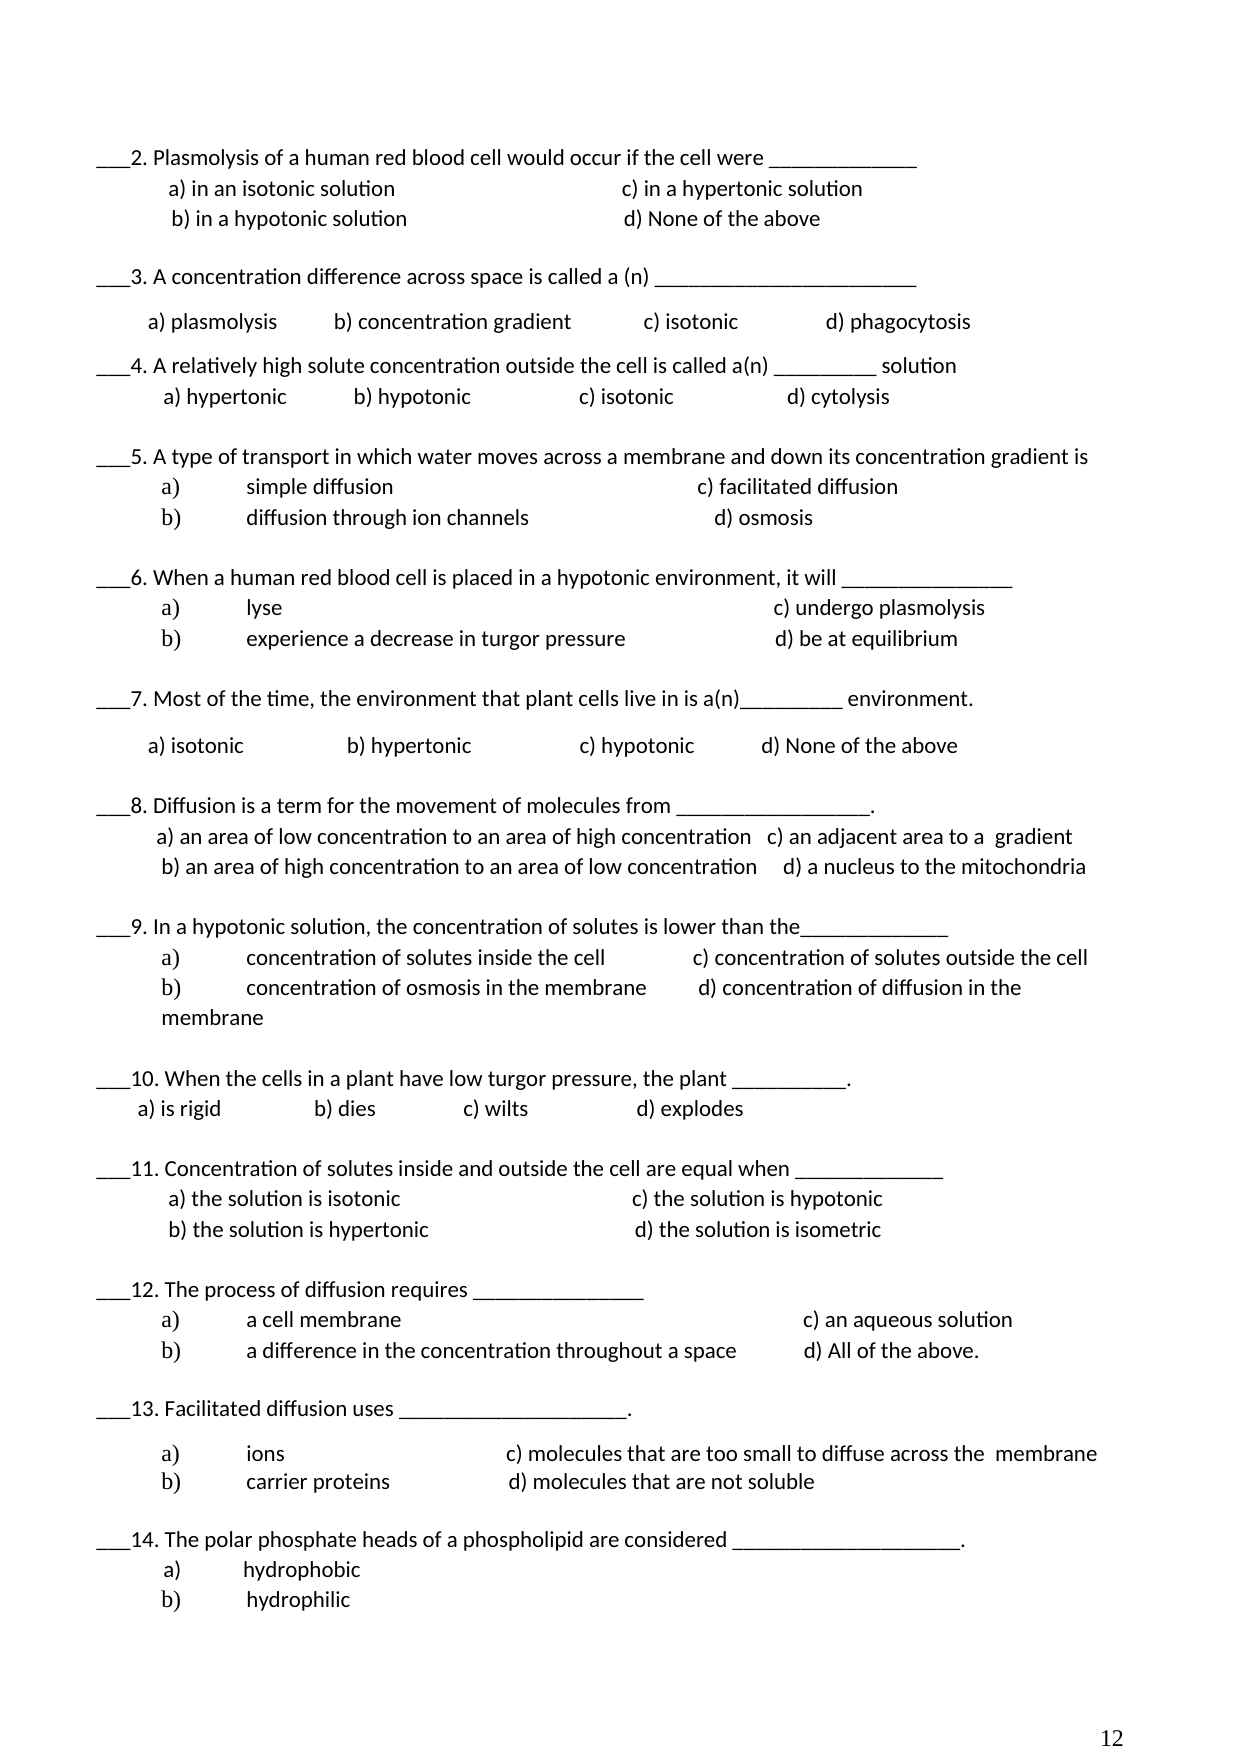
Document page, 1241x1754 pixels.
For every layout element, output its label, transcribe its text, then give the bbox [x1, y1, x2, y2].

list concentration of osmosis in the membrane d) concentration of diffusion in the membrane [161, 973, 1124, 1031]
text ___3. A concentration difference across space is called a (n) _______________________ [96, 262, 1124, 290]
list a cell membrane c) an aqueous solution [161, 1305, 1124, 1333]
text a) hypertonic b) hypotonic c) isotonic d) cytolysis [96, 382, 1124, 410]
list diffusion through ion channels d) osmosis [161, 503, 1124, 531]
text ___9. In a hypotonic solution, the concentration of solutes is lower than the_____________ [96, 912, 1124, 940]
list lyse c) undergo plasmolysis [161, 593, 1124, 622]
text ___13. Facilitated diffusion uses ____________________. [96, 1394, 1124, 1422]
list carrier proteins d) molecules that are not soluble [161, 1467, 1124, 1495]
text b) an area of high concentration to an area of low concentration d) a nucleus to the mitochondria [161, 852, 1124, 880]
text a) hydrophobic [96, 1555, 1124, 1583]
text ___5. A type of transport in which water moves across a membrane and down its concentration gradient is [96, 442, 1124, 470]
list hydrophilic [161, 1586, 1124, 1614]
text ___2. Plasmolysis of a human red blood cell would occur if the cell were _____________ [96, 143, 1124, 172]
text ___4. A relatively high solute concentration outside the cell is called a(n) _________ solution [96, 352, 1124, 379]
text ___14. The polar phosphate heads of a phospholipid are considered ____________________. [96, 1525, 1124, 1553]
list simple diffusion c) facilitated diffusion [161, 472, 1124, 501]
text a) an area of low concentration to an area of high concentration c) an adjacent area to a gradient [156, 822, 1124, 850]
text b) the solution is hypertonic d) the solution is isometric [96, 1215, 1124, 1243]
text b) in a hypotonic solution d) None of the above [96, 204, 1124, 232]
text a) isotonic b) hypertonic c) hypotonic d) None of the above [96, 731, 1124, 759]
text a) plasmolysis b) concentration gradient c) isotonic d) phagocytosis [96, 307, 1124, 335]
text ___7. Most of the time, the environment that plant cells live in is a(n)_________ environment. [96, 684, 1124, 712]
text ___12. The process of diffusion requires _______________ [96, 1275, 1124, 1303]
text ___10. When the cells in a plant have low turgor pressure, the plant __________. [96, 1064, 1124, 1092]
text ___6. When a human red blood cell is placed in a hypotonic environment, it will _______________ [96, 563, 1124, 591]
text ___8. Diffusion is a term for the movement of molecules from _________________. [96, 792, 1124, 819]
list ions c) molecules that are too small to diffuse across the membrane [161, 1439, 1124, 1467]
list concentration of solutes inside the cell c) concentration of solutes outside the cell [161, 943, 1124, 971]
list a difference in the concentration throughout a space d) All of the above. [161, 1336, 1124, 1364]
text a) the solution is isotonic c) the solution is hypotonic [96, 1184, 1124, 1212]
list experience a decrease in turgor pressure d) be at equilibrium [161, 624, 1124, 652]
text a) in an isotonic solution c) in a hypertonic solution [96, 174, 1124, 202]
text ___11. Concentration of solutes inside and outside the cell are equal when _____________ [96, 1154, 1124, 1182]
text a) is rigid b) dies c) wilts d) explodes [96, 1094, 1124, 1122]
